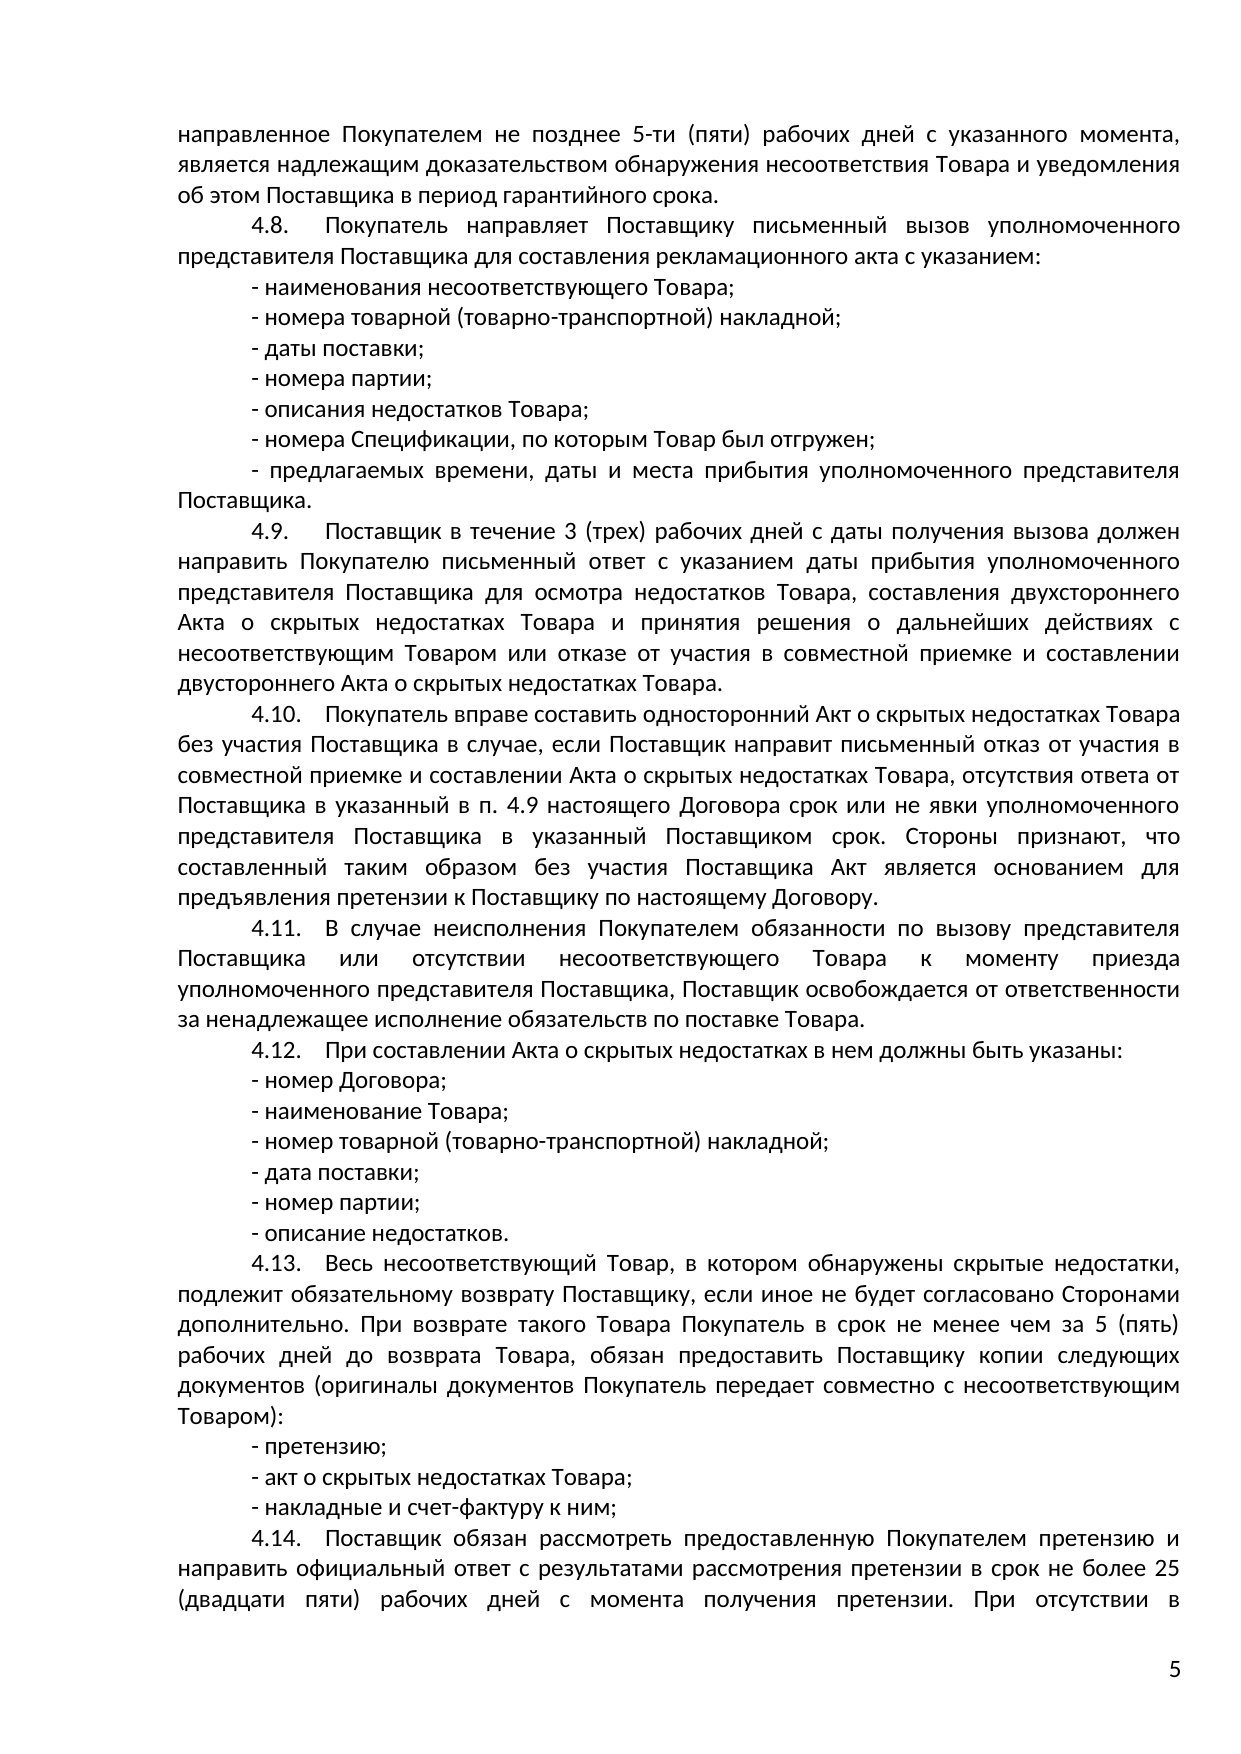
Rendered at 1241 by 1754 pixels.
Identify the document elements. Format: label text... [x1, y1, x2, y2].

text - номер Договора; [177, 1064, 1181, 1095]
text - номер партии; [177, 1186, 1181, 1217]
text - дата поставки; [177, 1156, 1181, 1186]
text - описание недостатков. [177, 1217, 1181, 1247]
text - накладные и счет-фактуру к ним; [177, 1492, 1181, 1522]
text - номера Спецификации, по которым Товар был отгружен; [177, 423, 1181, 454]
list При составлении Акта о скрытых недостатках в нем должны быть указаны: [177, 1034, 1181, 1064]
text - даты поставки; [177, 332, 1181, 362]
list Покупатель направляет Поставщику письменный вызов уполномоченного представителя Поставщика для составления рекламационного акта с указанием: [177, 210, 1181, 271]
text - номера товарной (товарно-транспортной) накладной; [177, 301, 1181, 332]
text - описания недостатков Товара; [177, 393, 1181, 423]
text - предлагаемых времени, даты и места прибытия уполномоченного представителя Поставщика. [177, 454, 1181, 515]
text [177, 1522, 1181, 1614]
list Поставщик в течение 3 (трех) рабочих дней с даты получения вызова должен направить Покупателю письменный ответ с указанием даты прибытия уполномоченного представителя Поставщика для осмотра недостатков Товара, составления двухстороннего Акта о скрытых недостатках Товара и принятия решения о дальнейших действиях с несоответствующим Товаром или отказе от участия в совместной приемке и составлении двустороннего Акта о скрытых недостатках Товара. [177, 515, 1181, 698]
text - номера партии; [177, 362, 1181, 393]
list Покупатель вправе составить односторонний Акт о скрытых недостатках Товара без участия Поставщика в случае, если Поставщик направит письменный отказ от участия в совместной приемке и составлении Акта о скрытых недостатках Товара, отсутствия ответа от Поставщика в указанный в п. 4.9 настоящего Договора срок или не явки уполномоченного представителя Поставщика в указанный Поставщиком срок. Стороны признают, что составленный таким образом без участия Поставщика Акт является основанием для предъявления претензии к Поставщику по настоящему Договору. [177, 698, 1181, 912]
text - номер товарной (товарно-транспортной) накладной; [177, 1125, 1181, 1156]
text - наименование Товара; [177, 1095, 1181, 1125]
list В случае неисполнения Покупателем обязанности по вызову представителя Поставщика или отсутствии несоответствующего Товара к моменту приезда уполномоченного представителя Поставщика, Поставщик освобождается от ответственности за ненадлежащее исполнение обязательств по поставке Товара. [177, 912, 1181, 1034]
text - наименования несоответствующего Товара; [177, 271, 1181, 301]
text - претензию; [177, 1431, 1181, 1461]
list Весь несоответствующий Товар, в котором обнаружены скрытые недостатки, подлежит обязательному возврату Поставщику, если иное не будет согласовано Сторонами дополнительно. При возврате такого Товара Покупатель в срок не менее чем за 5 (пять) рабочих дней до возврата Товара, обязан предоставить Поставщику копии следующих документов (оригиналы документов Покупатель передает совместно с несоответствующим Товаром): [177, 1247, 1181, 1431]
text - акт о скрытых недостатках Товара; [177, 1461, 1181, 1492]
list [177, 118, 1181, 210]
